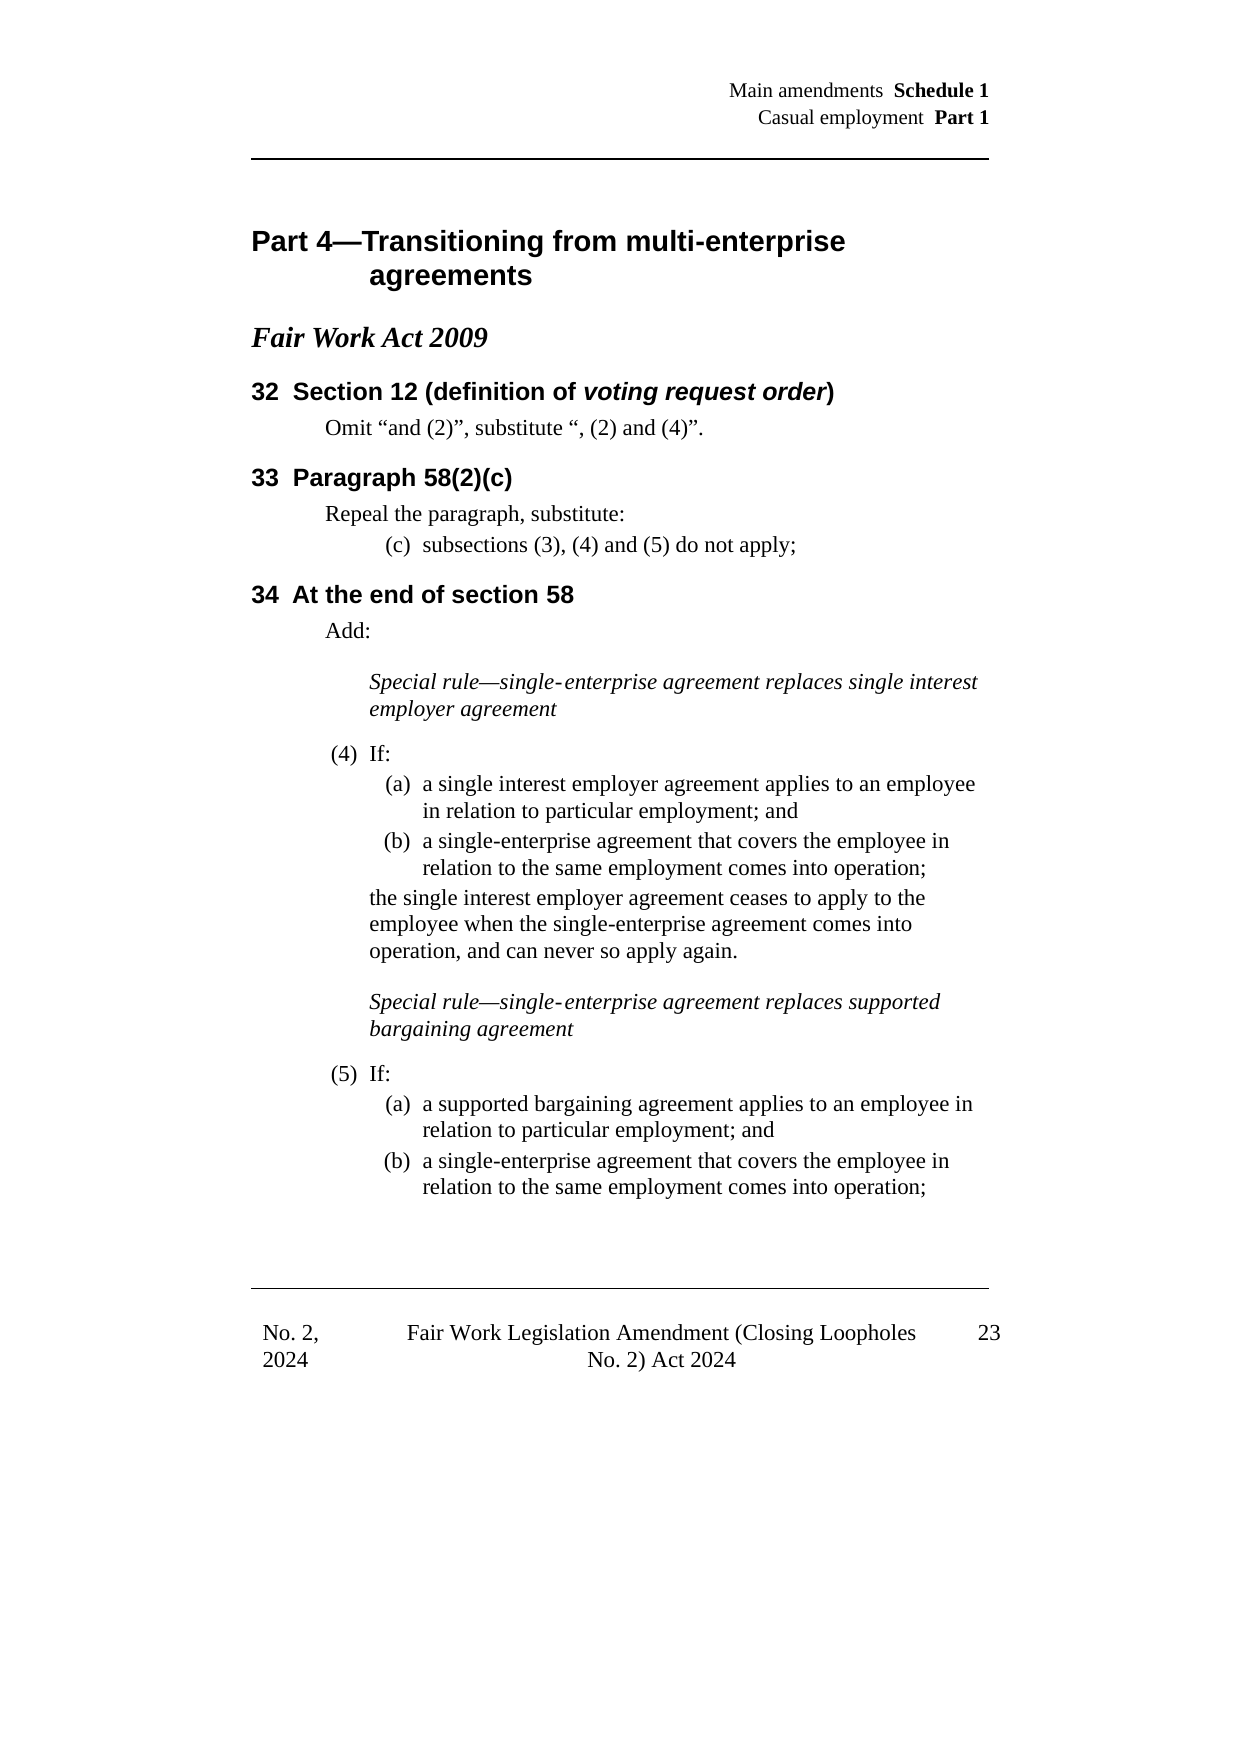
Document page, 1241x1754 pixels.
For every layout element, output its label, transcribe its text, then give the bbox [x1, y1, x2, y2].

text Repeal the paragraph, substitute: [325, 500, 989, 527]
text (b) a single-enterprise agreement that covers the employee in relation to the same employment comes into operation; [251, 1147, 989, 1200]
text (4) If: [251, 740, 989, 766]
text (a) a supported bargaining agreement applies to an employee in relation to particular employment; and [251, 1090, 989, 1143]
text Special rule—single-enterprise agreement replaces supported bargaining agreement [369, 988, 989, 1041]
text 32 Section 12 (definition of voting request order) [251, 377, 989, 406]
text Special rule—single-enterprise agreement replaces single interest employer agreement [369, 668, 989, 721]
text Fair Work Act 2009 [251, 320, 989, 354]
text (5) If: [251, 1060, 989, 1086]
text Omit “and (2)”, substitute “, (2) and (4)”. [325, 414, 989, 440]
text 34 At the end of section 58 [251, 580, 989, 609]
text 33 Paragraph 58(2)(c) [251, 463, 989, 492]
text (a) a single interest employer agreement applies to an employee in relation to particular employment; and [251, 770, 989, 823]
text Add: [325, 617, 989, 643]
text the single interest employer agreement ceases to apply to the employee when the single-enterprise agreement comes into operation, and can never so apply again. [369, 884, 989, 963]
text (c) subsections (3), (4) and (5) do not apply; [251, 531, 989, 557]
text Part 4—Transitioning from multi-enterprise agreements [251, 224, 989, 291]
text (b) a single-enterprise agreement that covers the employee in relation to the same employment comes into operation; [251, 827, 989, 880]
